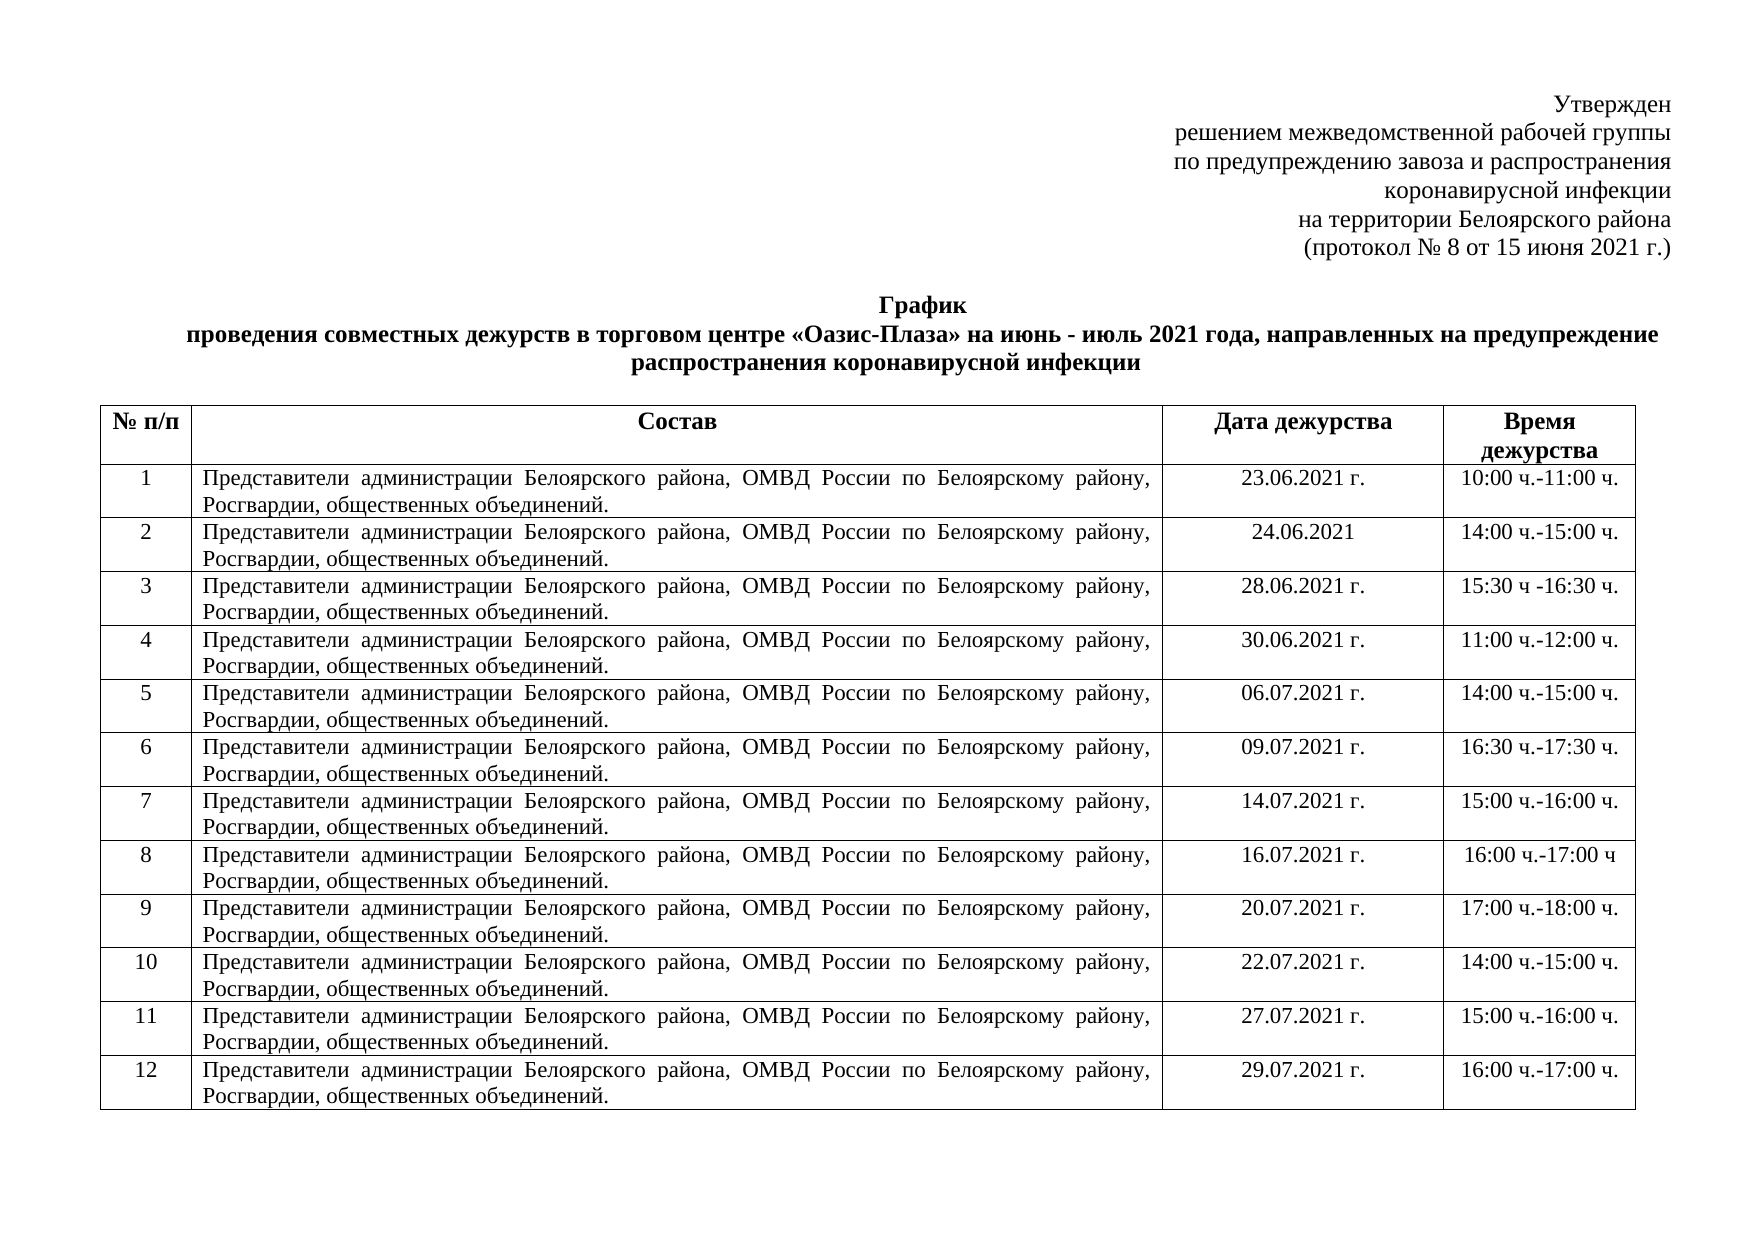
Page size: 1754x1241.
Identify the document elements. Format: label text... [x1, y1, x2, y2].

table_cell Представители администрации Белоярского района, ОМВД России по Белоярскому району, Росгвардии, общественных объединений. [192, 787, 1162, 840]
text коронавирусной инфекции [100, 175, 1671, 204]
table_cell 9 [101, 895, 191, 947]
table_cell 29.07.2021 г. [1163, 1056, 1443, 1108]
table_header № п/п [101, 406, 191, 463]
table_cell Представители администрации Белоярского района, ОМВД России по Белоярскому району, Росгвардии, общественных объединений. [192, 465, 1162, 517]
text Утвержден [100, 89, 1671, 117]
text (протокол № 8 от 15 июня 2021 г.) [100, 232, 1671, 261]
table_cell Представители администрации Белоярского района, ОМВД России по Белоярскому району, Росгвардии, общественных объединений. [192, 680, 1162, 732]
table_cell 14:00 ч.-15:00 ч. [1444, 948, 1635, 1001]
table_header Состав [192, 406, 1162, 463]
table_cell 1 [101, 465, 191, 517]
table_cell Представители администрации Белоярского района, ОМВД России по Белоярскому району, Росгвардии, общественных объединений. [192, 518, 1162, 571]
table_cell Представители администрации Белоярского района, ОМВД России по Белоярскому району, Росгвардии, общественных объединений. [192, 948, 1162, 1001]
text решением межведомственной рабочей группы [100, 117, 1671, 146]
table_cell 15:00 ч.-16:00 ч. [1444, 1002, 1635, 1055]
table_cell 06.07.2021 г. [1163, 680, 1443, 732]
table_cell 16.07.2021 г. [1163, 841, 1443, 893]
table_cell 6 [101, 733, 191, 786]
table_cell 16:30 ч.-17:30 ч. [1444, 733, 1635, 786]
table_cell Представители администрации Белоярского района, ОМВД России по Белоярскому району, Росгвардии, общественных объединений. [192, 895, 1162, 947]
table_cell 28.06.2021 г. [1163, 572, 1443, 625]
table_cell 30.06.2021 г. [1163, 626, 1443, 678]
table_cell Представители администрации Белоярского района, ОМВД России по Белоярскому району, Росгвардии, общественных объединений. [192, 1056, 1162, 1108]
table_header Время дежурства [1444, 406, 1635, 463]
table_cell 20.07.2021 г. [1163, 895, 1443, 947]
table_cell 17:00 ч.-18:00 ч. [1444, 895, 1635, 947]
table_cell 16:00 ч.-17:00 ч [1444, 841, 1635, 893]
table_cell 5 [101, 680, 191, 732]
table_cell 4 [101, 626, 191, 678]
table_cell 7 [101, 787, 191, 840]
text График [100, 290, 1671, 319]
table_cell Представители администрации Белоярского района, ОМВД России по Белоярскому району, Росгвардии, общественных объединений. [192, 626, 1162, 678]
table_cell 16:00 ч.-17:00 ч. [1444, 1056, 1635, 1108]
table_cell Представители администрации Белоярского района, ОМВД России по Белоярскому району, Росгвардии, общественных объединений. [192, 733, 1162, 786]
table_cell 23.06.2021 г. [1163, 465, 1443, 517]
text на территории Белоярского района [100, 204, 1671, 232]
table_cell 12 [101, 1056, 191, 1108]
table_cell 11 [101, 1002, 191, 1055]
table_cell 15:00 ч.-16:00 ч. [1444, 787, 1635, 840]
text по предупреждению завоза и распространения [100, 146, 1671, 175]
table_cell 24.06.2021 [1163, 518, 1443, 571]
table_cell 10 [101, 948, 191, 1001]
table_cell 14.07.2021 г. [1163, 787, 1443, 840]
table_cell 2 [101, 518, 191, 571]
table_cell 27.07.2021 г. [1163, 1002, 1443, 1055]
text проведения совместных дежурств в торговом центре «Оазис-Плаза» на июнь - июль 2021 года, направленных на предупреждение распространения коронавирусной инфекции [100, 319, 1671, 376]
table_cell 22.07.2021 г. [1163, 948, 1443, 1001]
table_cell Представители администрации Белоярского района, ОМВД России по Белоярскому району, Росгвардии, общественных объединений. [192, 1002, 1162, 1055]
table_cell 09.07.2021 г. [1163, 733, 1443, 786]
table_cell 14:00 ч.-15:00 ч. [1444, 518, 1635, 571]
table_cell 3 [101, 572, 191, 625]
table_cell Представители администрации Белоярского района, ОМВД России по Белоярскому району, Росгвардии, общественных объединений. [192, 572, 1162, 625]
table_cell 15:30 ч -16:30 ч. [1444, 572, 1635, 625]
table_cell 10:00 ч.-11:00 ч. [1444, 465, 1635, 517]
table_cell 11:00 ч.-12:00 ч. [1444, 626, 1635, 678]
table_header Дата дежурства [1163, 406, 1443, 463]
table_cell 14:00 ч.-15:00 ч. [1444, 680, 1635, 732]
table_cell Представители администрации Белоярского района, ОМВД России по Белоярскому району, Росгвардии, общественных объединений. [192, 841, 1162, 893]
table_cell 8 [101, 841, 191, 893]
